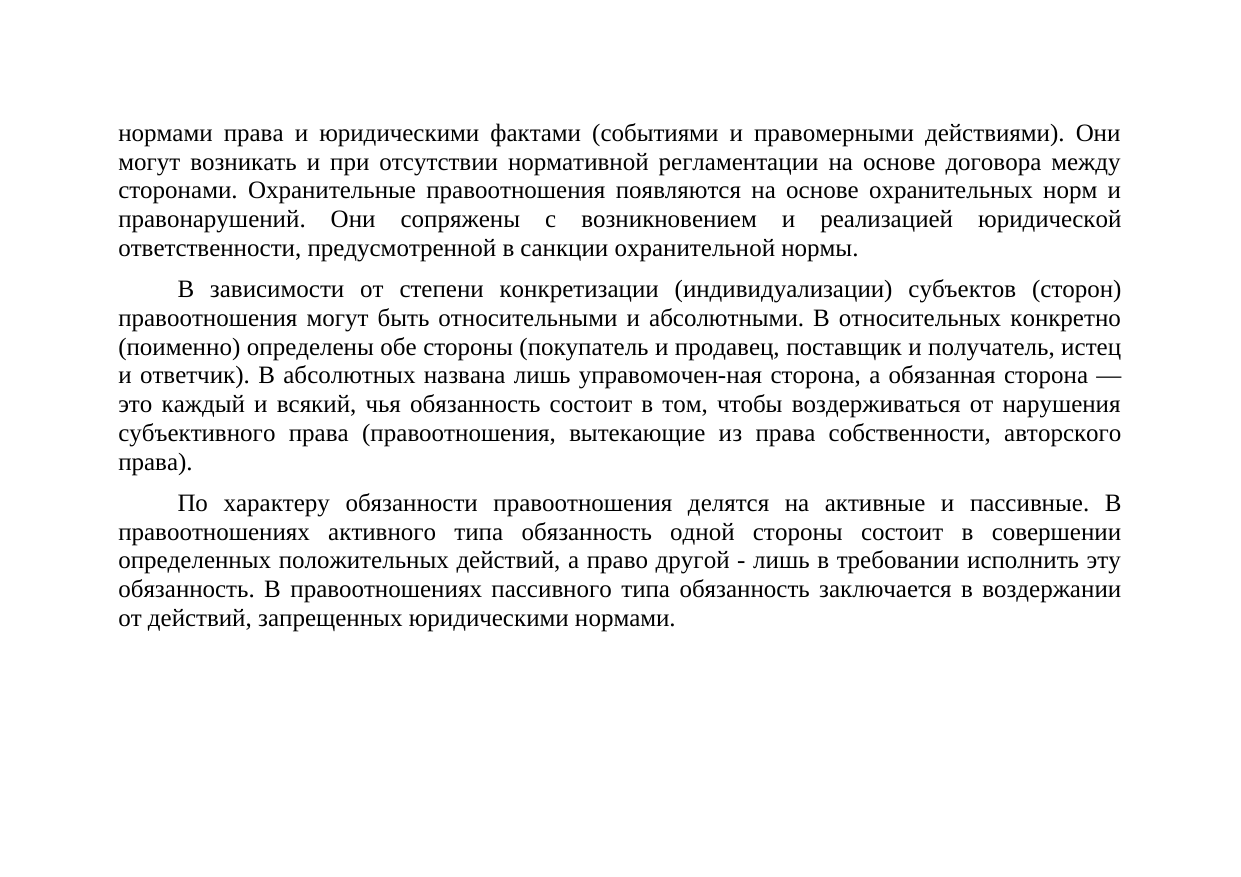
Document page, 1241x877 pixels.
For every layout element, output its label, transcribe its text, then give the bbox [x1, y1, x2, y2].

text В зависимости от степени конкретизации (индивидуализации) субъектов (сторон) правоотношения могут быть относительными и абсолютными. В относительных конкретно (поименно) определены обе стороны (покупатель и продавец, поставщик и получатель, истец и ответчик). В абсолютных названа лишь управомочен-ная сторона, а обязанная сторона — это каждый и всякий, чья обязанность состоит в том, чтобы воздерживаться от нарушения субъективного права (правоотношения, вытекающие из права собственности, авторского права). [118, 274, 1122, 476]
text По характеру обязанности правоотношения делятся на активные и пассивные. В правоотношениях активного типа обязанность одной стороны состоит в совершении определенных положительных действий, а право другой - лишь в требовании исполнить эту обязанность. В правоотношениях пассивного типа обязанность заключается в воздержании от действий, запрещенных юридическими нормами. [118, 488, 1122, 632]
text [118, 118, 1122, 262]
